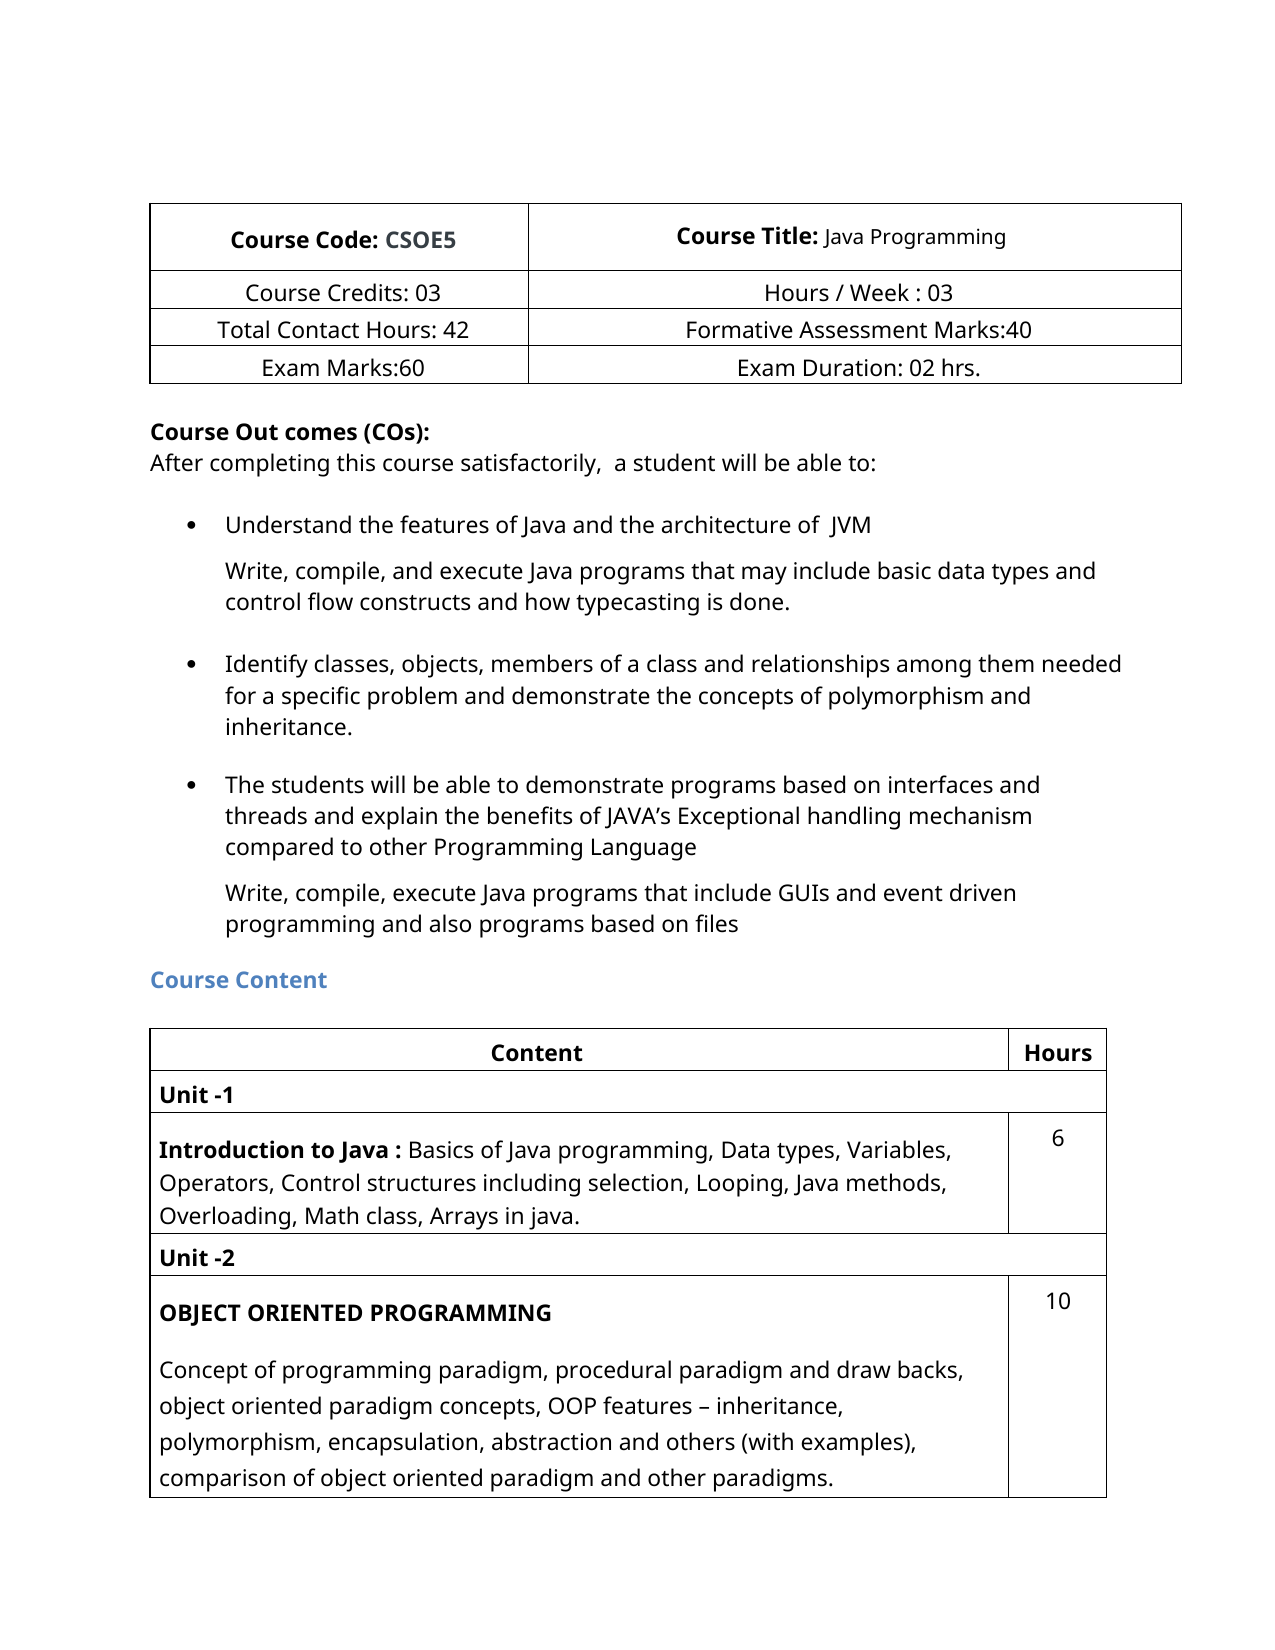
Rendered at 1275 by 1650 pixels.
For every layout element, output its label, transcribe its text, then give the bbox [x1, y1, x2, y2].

table_header Content [151, 1029, 1008, 1070]
table_cell 10 [1009, 1276, 1106, 1497]
table_cell 6 [1009, 1113, 1106, 1233]
list The students will be able to demonstrate programs based on interfaces and threads and explain the benefits of JAVA’s Exceptional handling mechanism compared to other Programming Language [187, 768, 1125, 862]
table_cell Hours / Week : 03 [529, 271, 1181, 307]
list Understand the features of Java and the architecture of JVM [187, 509, 1125, 540]
table_header Course Code: CSOE5 [151, 204, 528, 270]
table_cell Introduction to Java : Basics of Java programming, Data types, Variables, Operators, Control structures including selection, Looping, Java methods, Overloading, Math class, Arrays in java. [151, 1113, 1008, 1233]
table_cell Unit -1 [151, 1071, 1106, 1112]
table_cell Course Credits: 03 [151, 271, 528, 307]
table_cell Exam Duration: 02 hrs. [529, 346, 1181, 382]
list Write, compile, execute Java programs that include GUIs and event driven programming and also programs based on files [225, 877, 1125, 939]
text Course Out comes (COs): [150, 415, 1125, 447]
table_cell Unit -2 [151, 1234, 1106, 1275]
subtitle Course Content [150, 964, 1125, 996]
table_cell Formative Assessment Marks:40 [529, 309, 1181, 345]
table_header Course Title: Java Programming [529, 204, 1181, 270]
table_cell OBJECT ORIENTED PROGRAMMING Concept of programming paradigm, procedural paradigm and draw backs, object oriented paradigm concepts, OOP features – inheritance, polymorphism, encapsulation, abstraction and others (with examples), comparison of object oriented paradigm and other paradigms. [151, 1276, 1008, 1497]
list Write, compile, and execute Java programs that may include basic data types and control flow constructs and how typecasting is done. [225, 555, 1125, 617]
table_header Hours [1009, 1029, 1106, 1070]
list Identify classes, objects, members of a class and relationships among them needed for a specific problem and demonstrate the concepts of polymorphism and inheritance. [187, 648, 1125, 742]
text After completing this course satisfactorily, a student will be able to: [150, 447, 1125, 478]
table_cell Exam Marks:60 [151, 346, 528, 382]
table_cell Total Contact Hours: 42 [151, 309, 528, 345]
